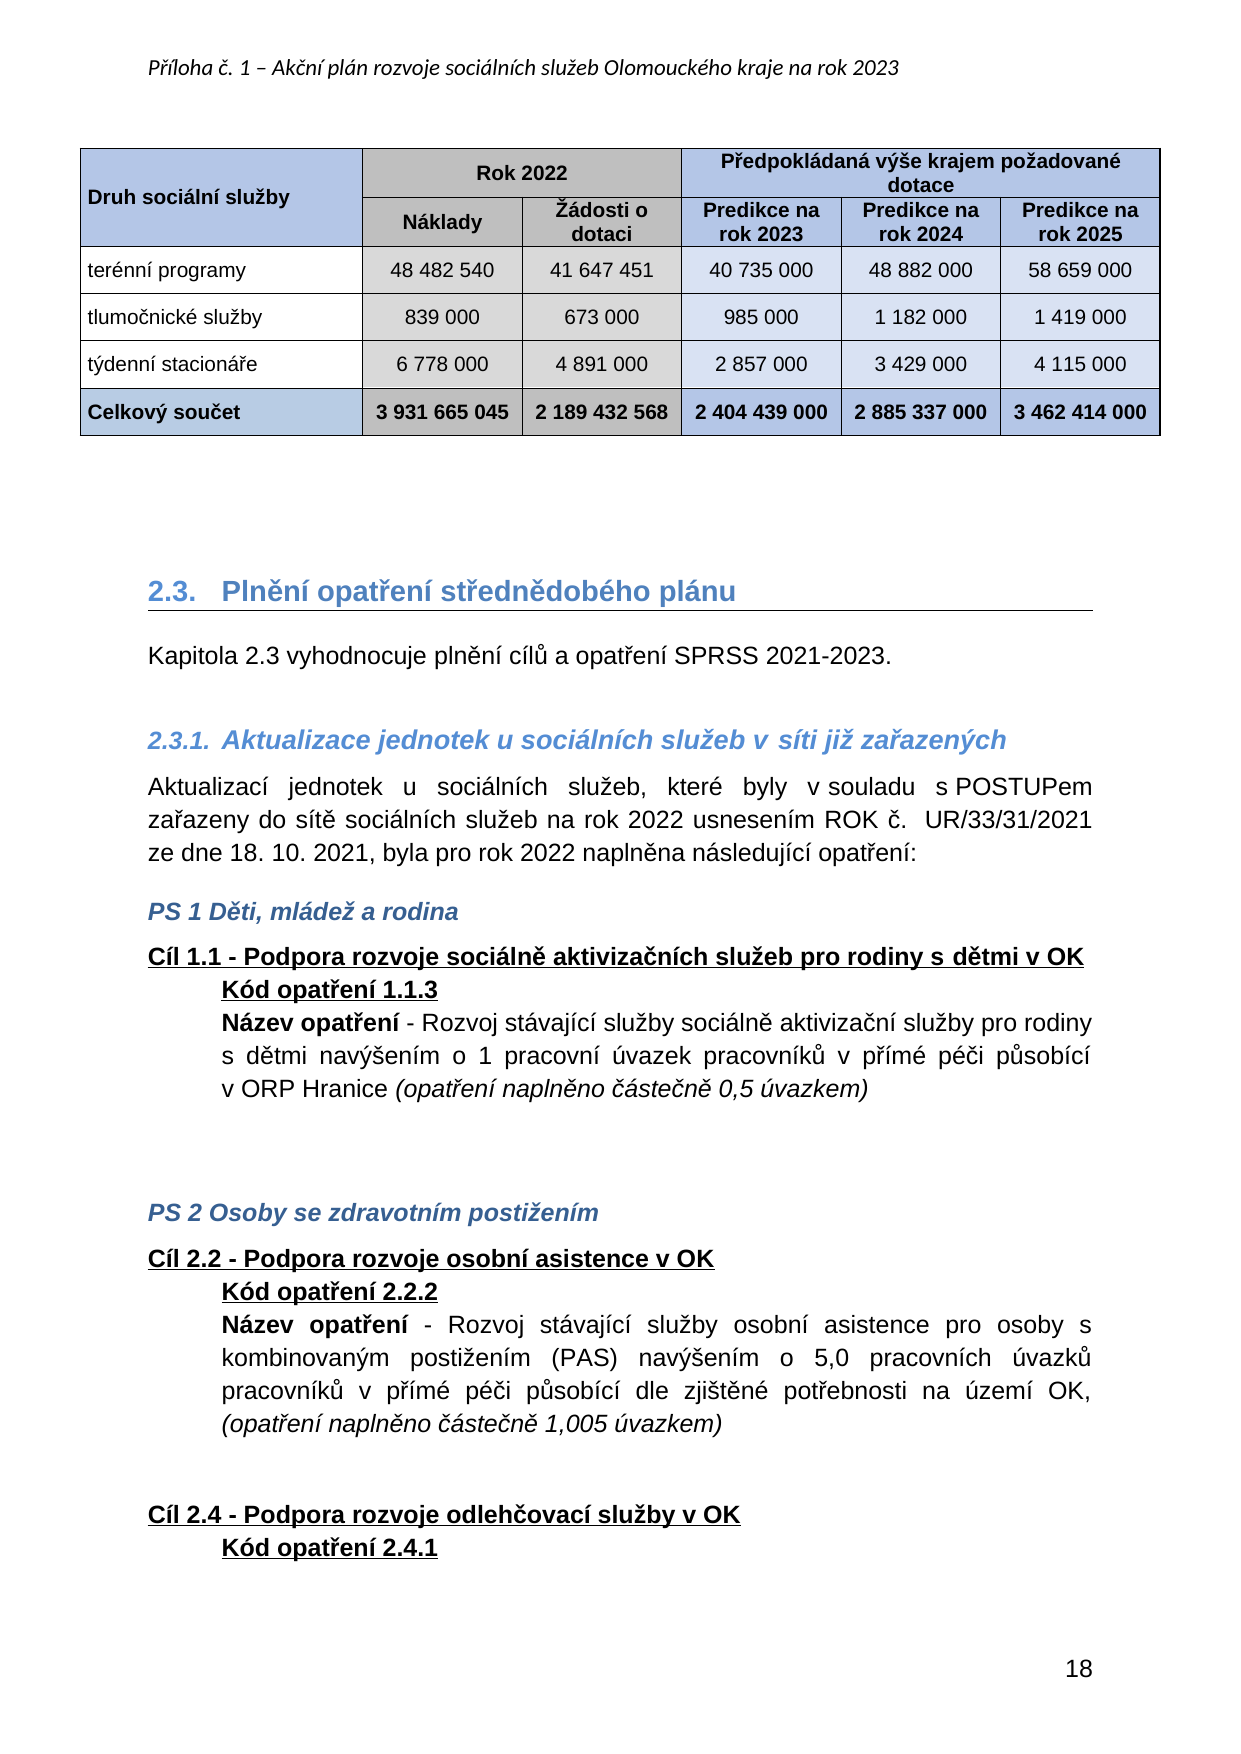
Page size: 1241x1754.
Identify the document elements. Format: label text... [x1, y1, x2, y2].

table_cell 2 404 439 000 [682, 389, 841, 435]
table_cell terénní programy [81, 247, 362, 293]
table_cell Predikce na rok 2025 [1001, 198, 1159, 246]
table_cell 3 429 000 [842, 341, 1000, 387]
table_cell Predikce na rok 2023 [682, 198, 841, 246]
table_header Rok 2022 [363, 149, 681, 197]
text Název opatření - Rozvoj stávající služby osobní asistence pro osoby s kombinovaným postižením (PAS) navýšením o 5,0 pracovních úvazků pracovníků v přímé péči působící dle zjištěné potřebnosti na území OK, (opatření naplněno částečně 1,005 úvazkem) [221, 1310, 1093, 1437]
table_cell Žádosti o dotaci [523, 198, 681, 246]
text Kód opatření 1.1.3 [148, 975, 1093, 1004]
text Cíl 2.2 - Podpora rozvoje osobní asistence v OK [148, 1244, 1093, 1272]
table_cell 4 891 000 [523, 341, 681, 387]
subtitle PS 2 Osoby se zdravotním postižením [148, 1198, 1093, 1227]
table_cell 839 000 [363, 294, 522, 340]
text Cíl 2.4 - Podpora rozvoje odlehčovací služby v OK [148, 1500, 1093, 1528]
table_header Předpokládaná výše krajem požadované dotace [682, 149, 1159, 197]
table_cell 2 189 432 568 [523, 389, 681, 435]
text Kód opatření 2.2.2 [148, 1277, 1093, 1305]
table_cell 1 419 000 [1001, 294, 1159, 340]
text Cíl 1.1 - Podpora rozvoje sociálně aktivizačních služeb pro rodiny s dětmi v OK [148, 942, 1093, 971]
table_cell tlumočnické služby [81, 294, 362, 340]
subtitle Plnění opatření střednědobého plánu [148, 574, 1093, 610]
subtitle Aktualizace jednotek u sociálních služeb v síti již zařazených [148, 724, 1093, 755]
table_header Druh sociální služby [81, 149, 362, 246]
text Aktualizací jednotek u sociálních služeb, které byly v souladu s POSTUPem zařazeny do sítě sociálních služeb na rok 2022 usnesením ROK č. UR/33/31/2021 ze dne 18. 10. 2021, byla pro rok 2022 naplněna následující opatření: [148, 772, 1093, 867]
text Kód opatření 2.4.1 [148, 1533, 1093, 1562]
table_cell 4 115 000 [1001, 341, 1159, 387]
table_cell 41 647 451 [523, 247, 681, 293]
text Název opatření - Rozvoj stávající služby sociálně aktivizační služby pro rodiny s dětmi navýšením o 1 pracovní úvazek pracovníků v přímé péči působící v ORP Hranice (opatření naplněno částečně 0,5 úvazkem) [221, 1008, 1093, 1103]
table_cell 2 857 000 [682, 341, 841, 387]
table_cell 58 659 000 [1001, 247, 1159, 293]
table_cell Náklady [363, 198, 522, 246]
subtitle PS 1 Děti, mládež a rodina [148, 896, 1093, 925]
table_cell 985 000 [682, 294, 841, 340]
table_cell 3 931 665 045 [363, 389, 522, 435]
text Kapitola 2.3 vyhodnocuje plnění cílů a opatření SPRSS 2021-2023. [148, 641, 1093, 670]
table_cell 6 778 000 [363, 341, 522, 387]
table_cell 48 482 540 [363, 247, 522, 293]
table_cell 673 000 [523, 294, 681, 340]
table_cell týdenní stacionáře [81, 341, 362, 387]
table_cell 40 735 000 [682, 247, 841, 293]
table_cell Predikce na rok 2024 [842, 198, 1000, 246]
table_cell 2 885 337 000 [842, 389, 1000, 435]
table_cell Celkový součet [81, 389, 362, 435]
table_cell 3 462 414 000 [1001, 389, 1159, 435]
table_cell 48 882 000 [842, 247, 1000, 293]
table_cell 1 182 000 [842, 294, 1000, 340]
